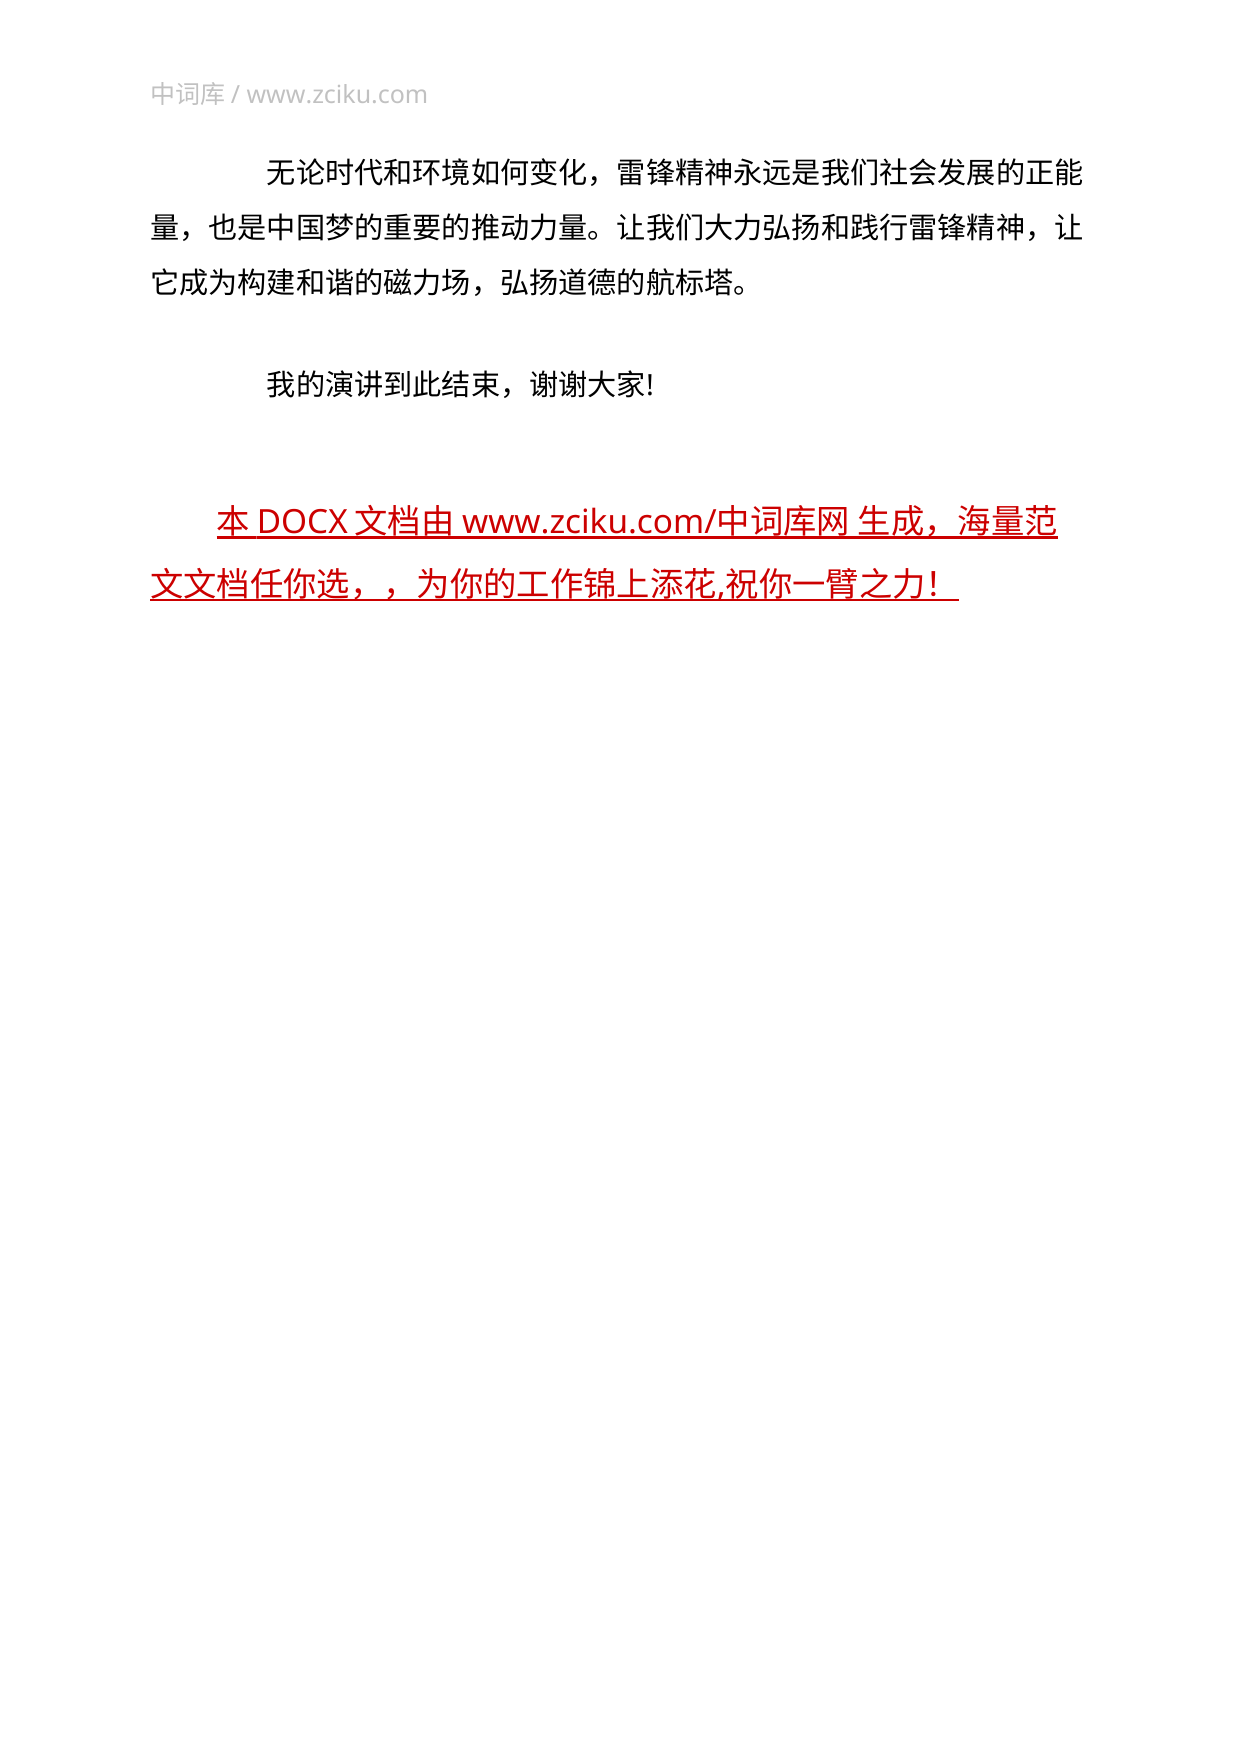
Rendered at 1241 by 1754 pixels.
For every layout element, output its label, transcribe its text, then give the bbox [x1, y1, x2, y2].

text 无论时代和环境如何变化，雷锋精神永远是我们社会发展的正能量，也是中国梦的重要的推动力量。让我们大力弘扬和践行雷锋精神，让它成为构建和谐的磁力场，弘扬道德的航标塔。 [150, 150, 1090, 302]
text 本DOCX文档由 www.zciku.com/中词库网 生成，海量范文文档任你选，，为你的工作锦上添花,祝你一臂之力！ [150, 495, 1090, 606]
text 我的演讲到此结束，谢谢大家! [150, 362, 1090, 404]
